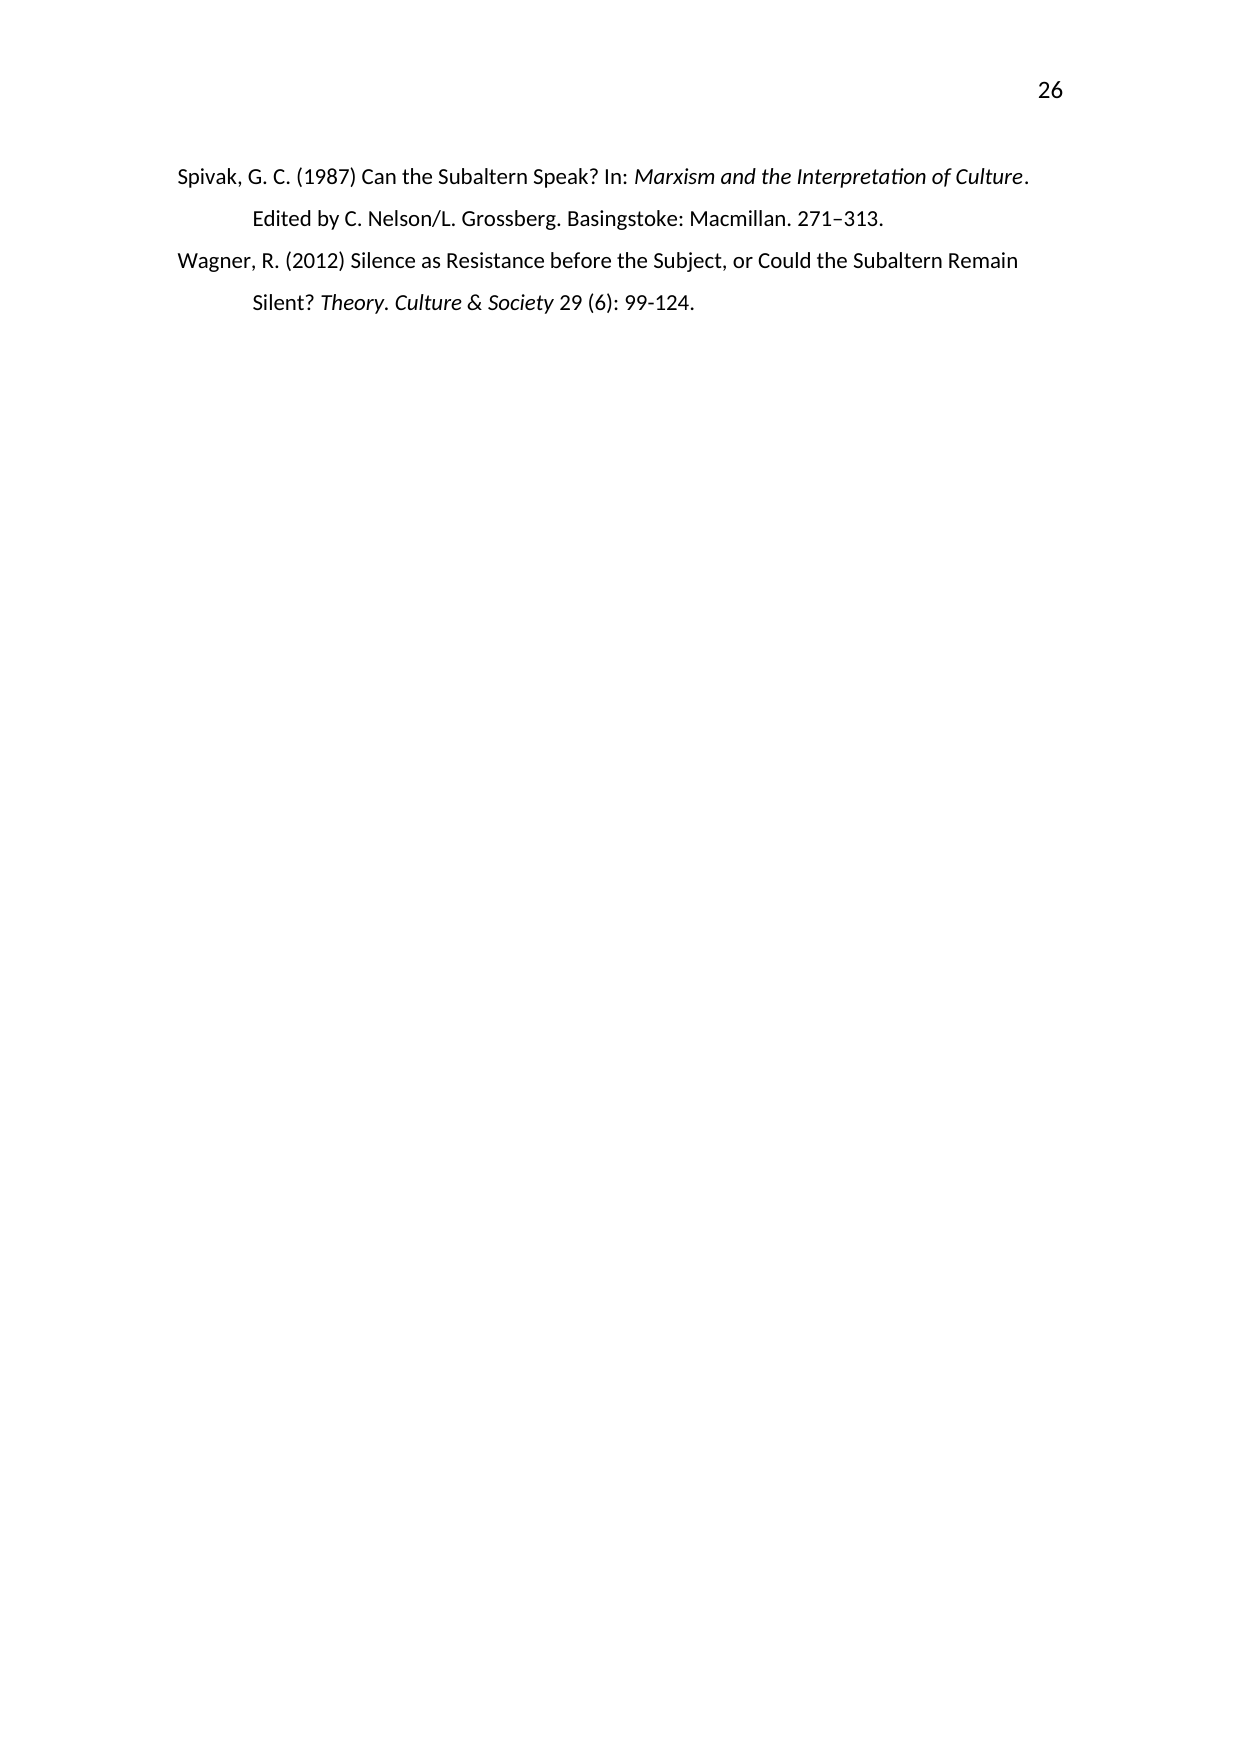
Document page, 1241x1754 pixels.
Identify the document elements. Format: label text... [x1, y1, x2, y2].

text Spivak, G. C. (1987) Can the Subaltern Speak? In: Marxism and the Interpretation of Culture. Edited by C. Nelson/L. Grossberg. Basingstoke: Macmillan. 271–313. [177, 162, 1063, 232]
text Wagner, R. (2012) Silence as Resistance before the Subject, or Could the Subaltern Remain Silent? Theory. Culture & Society 29 (6): 99-124. [177, 246, 1063, 316]
